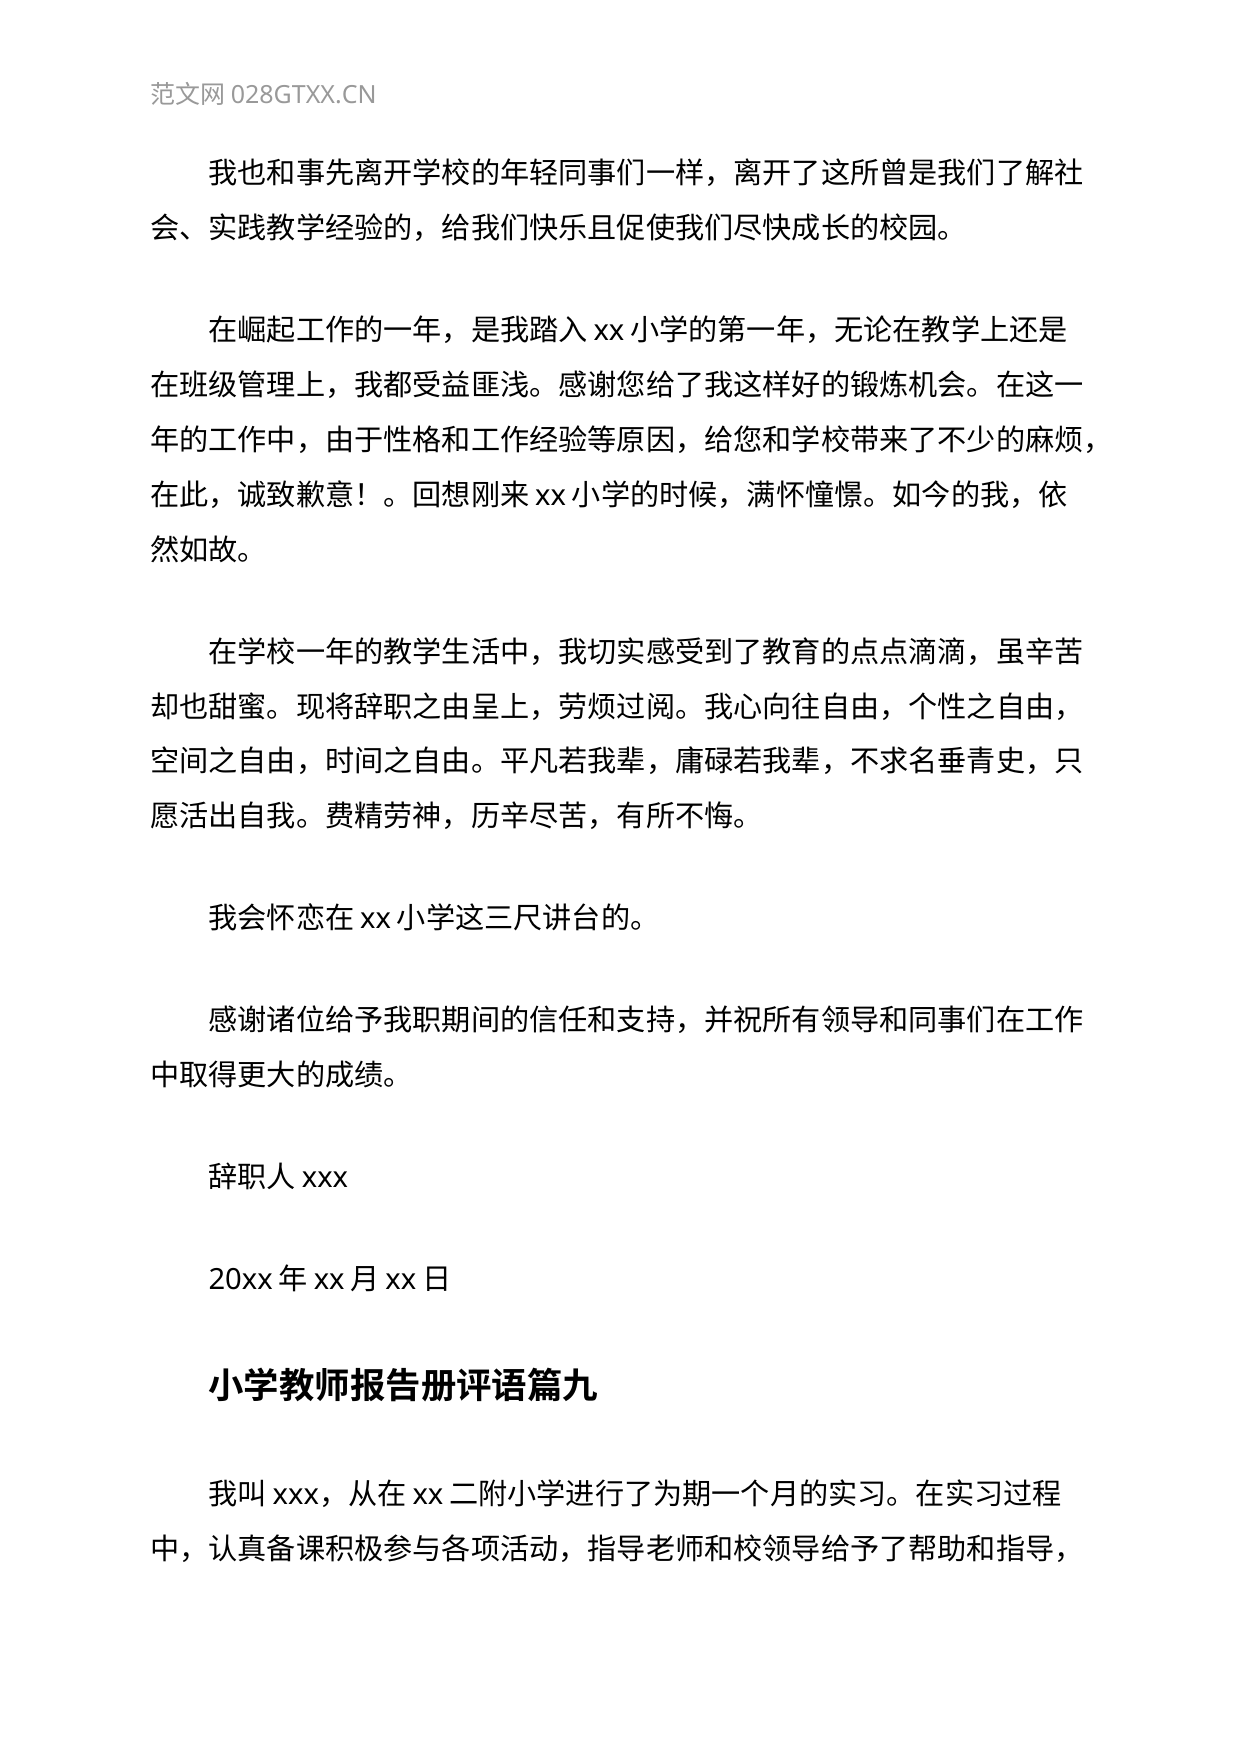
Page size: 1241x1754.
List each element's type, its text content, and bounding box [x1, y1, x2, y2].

text 在学校一年的教学生活中，我切实感受到了教育的点点滴滴，虽辛苦却也甜蜜。现将辞职之由呈上，劳烦过阅。我心向往自由，个性之自由，空间之自由，时间之自由。平凡若我辈，庸碌若我辈，不求名垂青史，只愿活出自我。费精劳神，历辛尽苦，有所不悔。 [150, 628, 1090, 835]
text 在崛起工作的一年，是我踏入xx小学的第一年，无论在教学上还是在班级管理上，我都受益匪浅。感谢您给了我这样好的锻炼机会。在这一年的工作中，由于性格和工作经验等原因，给您和学校带来了不少的麻烦，在此，诚致歉意！。回想刚来xx小学的时候，满怀憧憬。如今的我，依然如故。 [150, 307, 1090, 569]
text 我会怀恋在xx小学这三尺讲台的。 [150, 895, 1090, 937]
text 我也和事先离开学校的年轻同事们一样，离开了这所曾是我们了解社会、实践教学经验的，给我们快乐且促使我们尽快成长的校园。 [150, 150, 1090, 247]
text 辞职人xxx [150, 1153, 1090, 1196]
text 小学教师报告册评语篇九 [150, 1357, 1090, 1408]
text 20xx年xx月xx日 [150, 1255, 1090, 1298]
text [150, 1471, 1090, 1568]
text 感谢诸位给予我职期间的信任和支持，并祝所有领导和同事们在工作中取得更大的成绩。 [150, 997, 1090, 1094]
